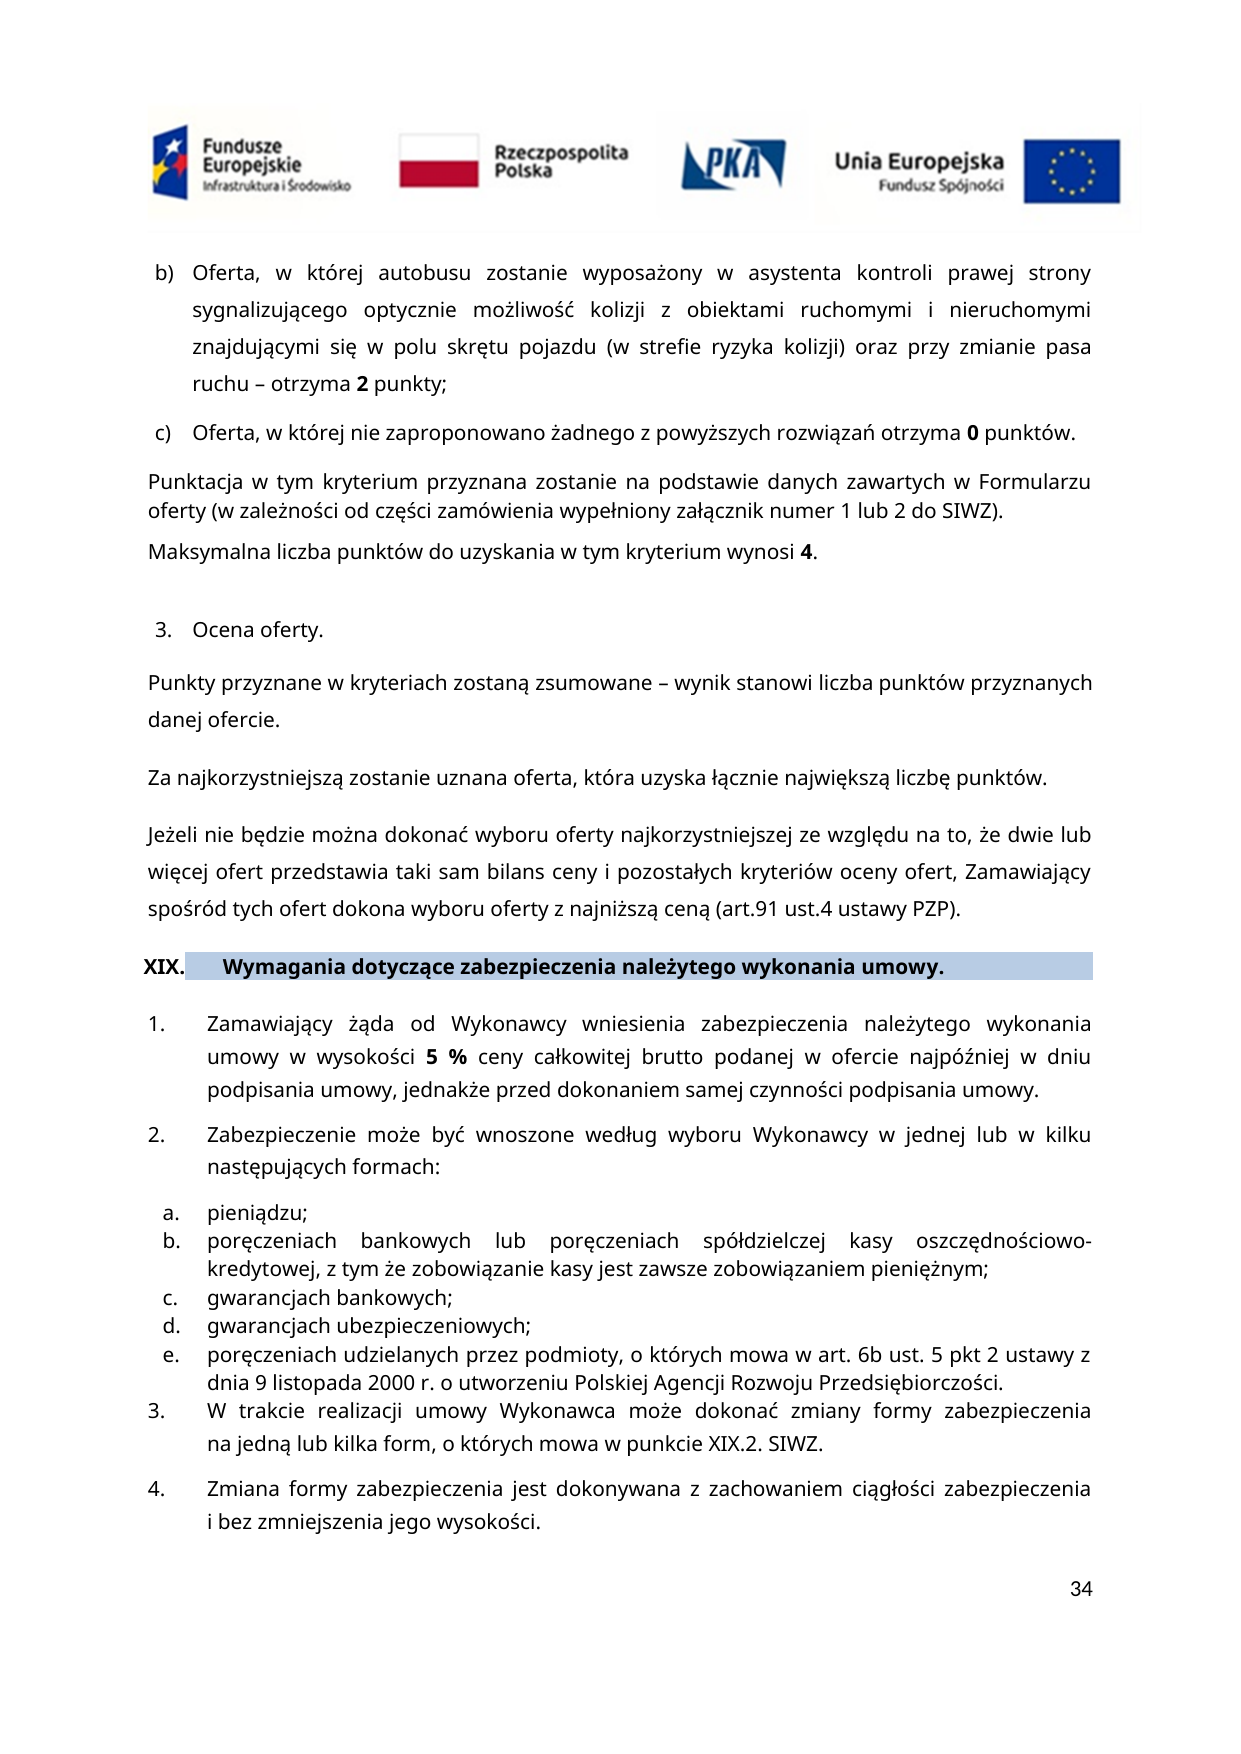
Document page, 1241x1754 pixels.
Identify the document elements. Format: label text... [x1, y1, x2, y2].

list W trakcie realizacji umowy Wykonawca może dokonać zmiany formy zabezpieczenia na jedną lub kilka form, o których mowa w punkcie XIX.2. SIWZ. [148, 1397, 1093, 1458]
list gwarancjach bankowych; [162, 1283, 1093, 1311]
list poręczeniach udzielanych przez podmioty, o których mowa w art. 6b ust. 5 pkt 2 ustawy z dnia 9 listopada 2000 r. o utworzeniu Polskiej Agencji Rozwoju Przedsiębiorczości. [162, 1340, 1093, 1397]
text Maksymalna liczba punktów do uzyskania w tym kryterium wynosi 4. [148, 537, 1093, 565]
list Zabezpieczenie może być wnoszone według wyboru Wykonawcy w jednej lub w kilku następujących formach: [148, 1120, 1093, 1181]
text Wymagania dotyczące zabezpieczenia należytego wykonania umowy. [185, 952, 1093, 980]
picture [147, 103, 1143, 234]
text Jeżeli nie będzie można dokonać wyboru oferty najkorzystniejszej ze względu na to, że dwie lub więcej ofert przedstawia taki sam bilans ceny i pozostałych kryteriów oceny ofert, Zamawiający spośród tych ofert dokona wyboru oferty z najniższą ceną (art.91 ust.4 ustawy PZP). [148, 820, 1093, 923]
text Punktacja w tym kryterium przyznana zostanie na podstawie danych zawartych w Formularzu oferty (w zależności od części zamówienia wypełniony załącznik numer 1 lub 2 do SIWZ). [148, 467, 1093, 524]
list pieniądzu; [162, 1198, 1093, 1226]
list Zamawiający żąda od Wykonawcy wniesienia zabezpieczenia należytego wykonania umowy w wysokości 5 % ceny całkowitej brutto podanej w ofercie najpóźniej w dniu podpisania umowy, jednakże przed dokonaniem samej czynności podpisania umowy. [148, 1009, 1093, 1103]
list Zmiana formy zabezpieczenia jest dokonywana z zachowaniem ciągłości zabezpieczenia i bez zmniejszenia jego wysokości. [148, 1474, 1093, 1535]
list gwarancjach ubezpieczeniowych; [162, 1311, 1093, 1340]
text Punkty przyznane w kryteriach zostaną zsumowane – wynik stanowi liczba punktów przyznanych danej ofercie. [148, 668, 1093, 733]
text Za najkorzystniejszą zostanie uznana oferta, która uzyska łącznie największą liczbę punktów. [148, 763, 1093, 791]
list Oferta, w której autobusu zostanie wyposażony w asystenta kontroli prawej strony sygnalizującego optycznie możliwość kolizji z obiektami ruchomymi i nieruchomymi znajdującymi się w polu skrętu pojazdu (w strefie ryzyka kolizji) oraz przy zmianie pasa ruchu – otrzyma 2 punkty; [154, 258, 1093, 397]
list Oferta, w której nie zaproponowano żadnego z powyższych rozwiązań otrzyma 0 punktów. [154, 418, 1093, 447]
list poręczeniach bankowych lub poręczeniach spółdzielczej kasy oszczędnościowo-kredytowej, z tym że zobowiązanie kasy jest zawsze zobowiązaniem pieniężnym; [162, 1226, 1093, 1283]
list Ocena oferty. [155, 615, 1093, 643]
